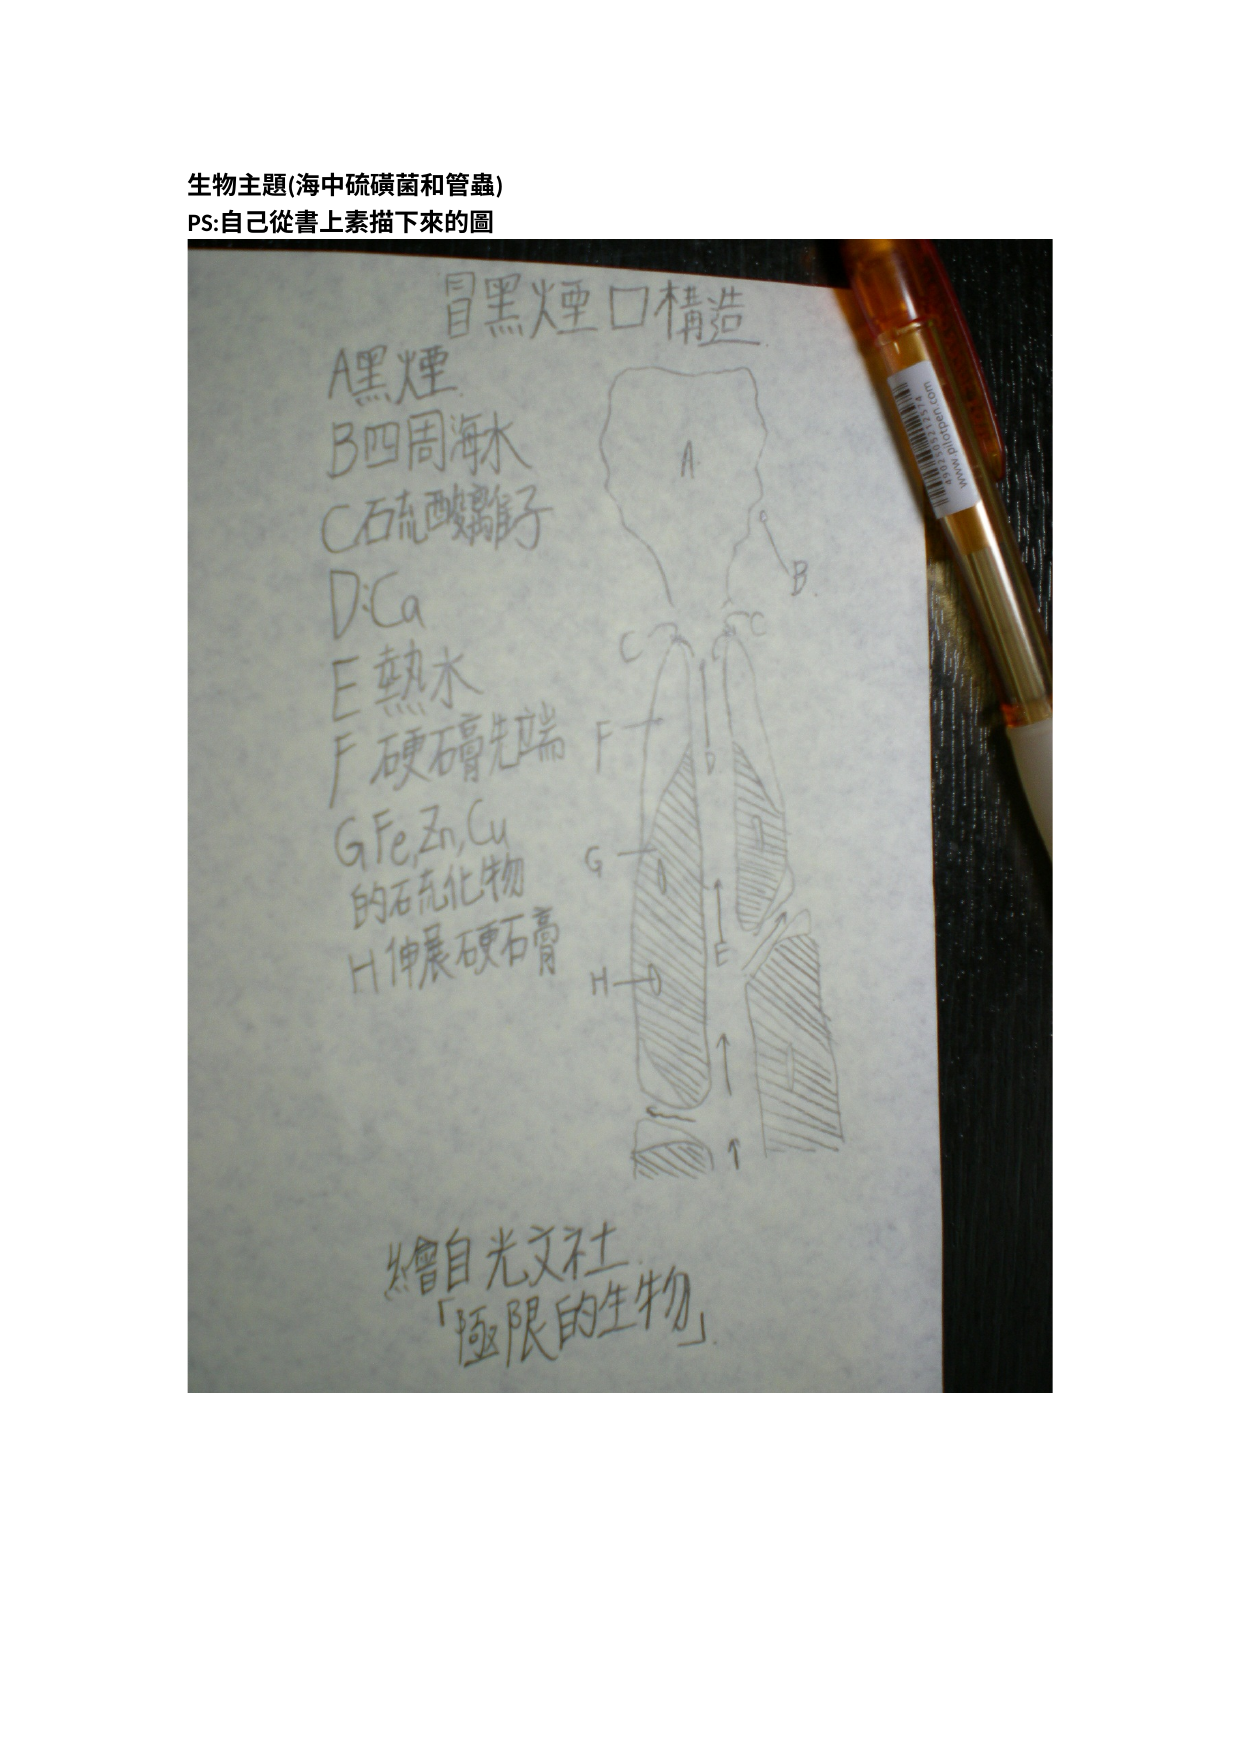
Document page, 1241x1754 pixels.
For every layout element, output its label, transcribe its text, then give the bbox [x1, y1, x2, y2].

text PS:自己從書上素描下來的圖 [187, 202, 1053, 239]
text 生物主題(海中硫磺菌和管蟲) [187, 164, 1053, 202]
picture [187, 239, 1053, 1393]
